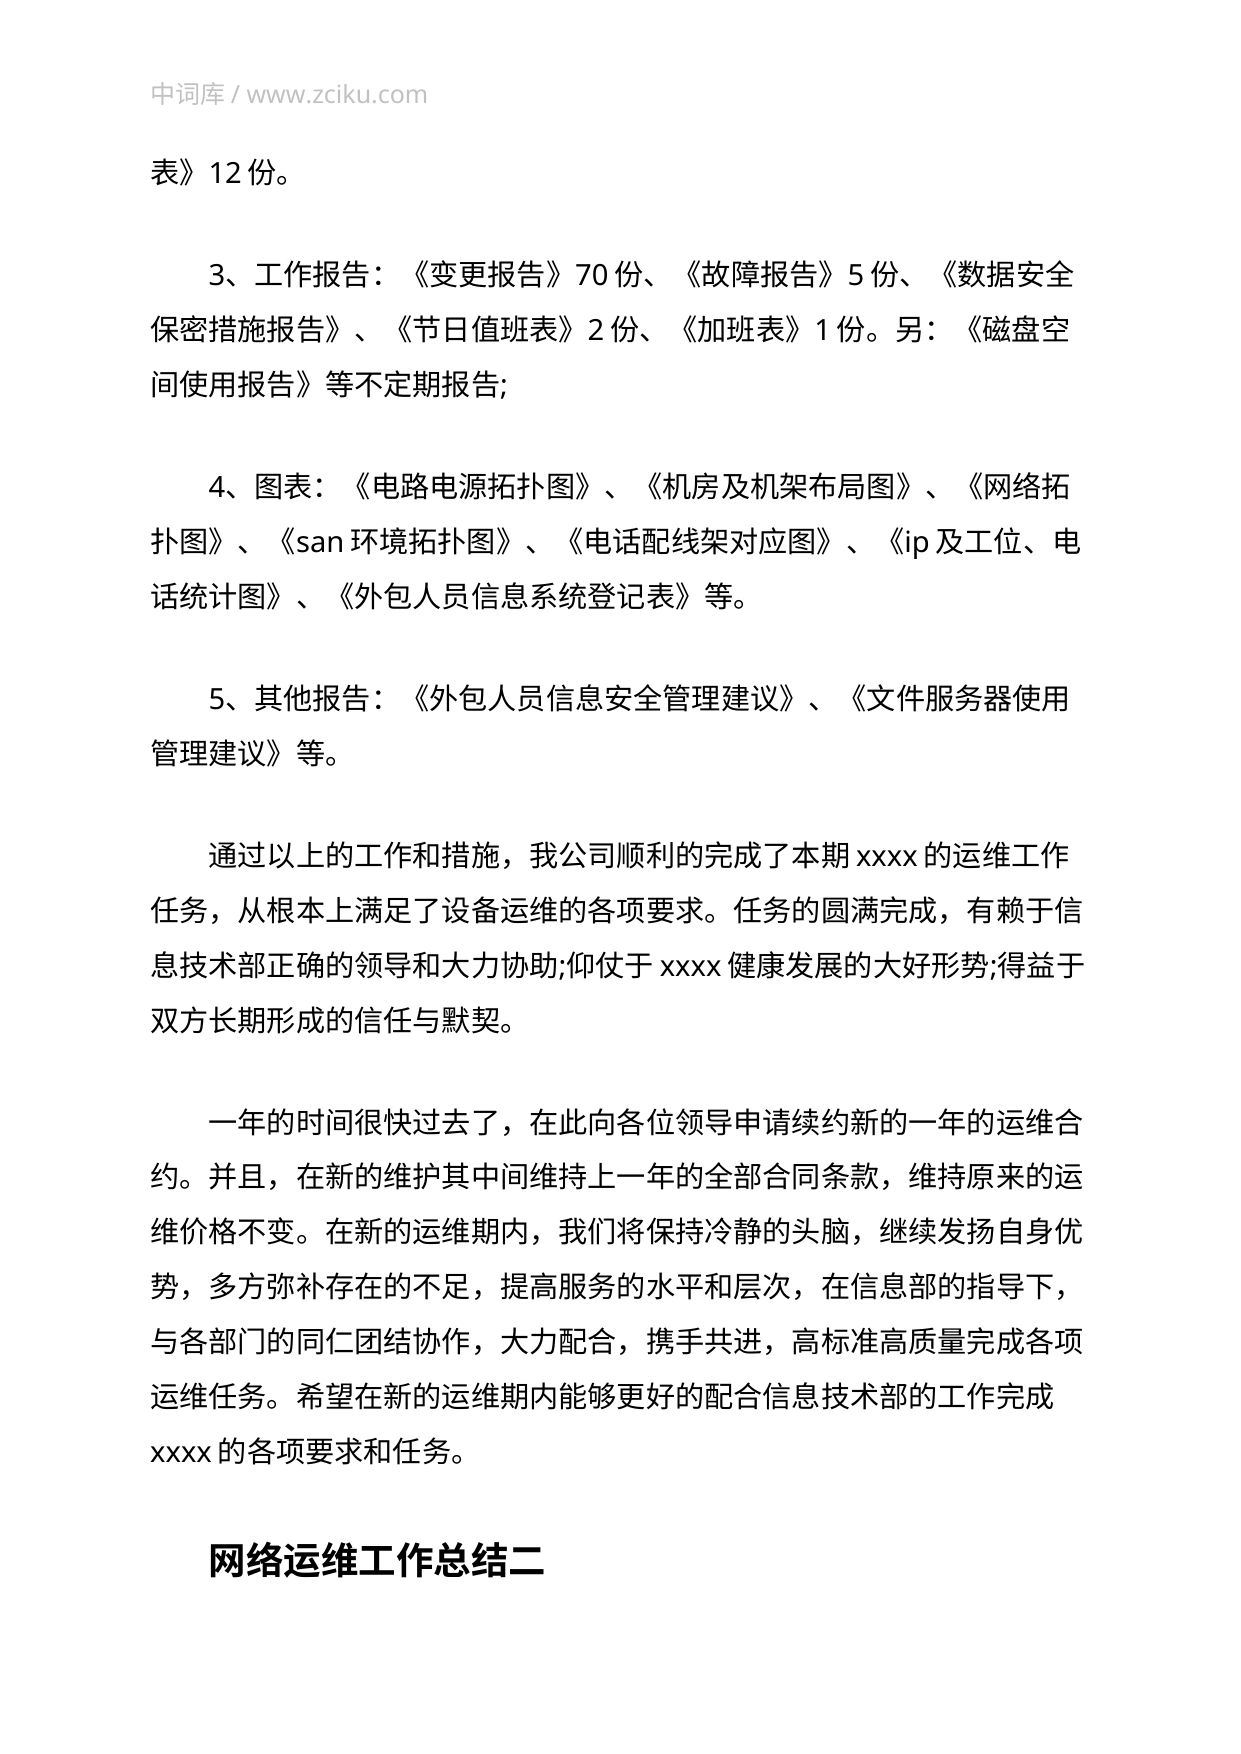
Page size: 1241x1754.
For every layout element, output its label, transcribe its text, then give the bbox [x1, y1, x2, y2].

text 网络运维工作总结二 [150, 1531, 1090, 1585]
text 3、工作报告：《变更报告》70份、《故障报告》5份、《数据安全保密措施报告》、《节日值班表》2份、《加班表》1份。另：《磁盘空间使用报告》等不定期报告; [150, 252, 1090, 404]
text 通过以上的工作和措施，我公司顺利的完成了本期xxxx的运维工作任务，从根本上满足了设备运维的各项要求。任务的圆满完成，有赖于信息技术部正确的领导和大力协助;仰仗于xxxx健康发展的大好形势;得益于双方长期形成的信任与默契。 [150, 832, 1090, 1040]
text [150, 150, 1090, 192]
text 5、其他报告：《外包人员信息安全管理建议》、《文件服务器使用管理建议》等。 [150, 676, 1090, 773]
text 一年的时间很快过去了，在此向各位领导申请续约新的一年的运维合约。并且，在新的维护其中间维持上一年的全部合同条款，维持原来的运维价格不变。在新的运维期内，我们将保持冷静的头脑，继续发扬自身优势，多方弥补存在的不足，提高服务的水平和层次，在信息部的指导下，与各部门的同仁团结协作，大力配合，携手共进，高标准高质量完成各项运维任务。希望在新的运维期内能够更好的配合信息技术部的工作完成xxxx的各项要求和任务。 [150, 1099, 1090, 1471]
text 4、图表：《电路电源拓扑图》、《机房及机架布局图》、《网络拓扑图》、《san环境拓扑图》、《电话配线架对应图》、《ip及工位、电话统计图》、《外包人员信息系统登记表》等。 [150, 464, 1090, 616]
